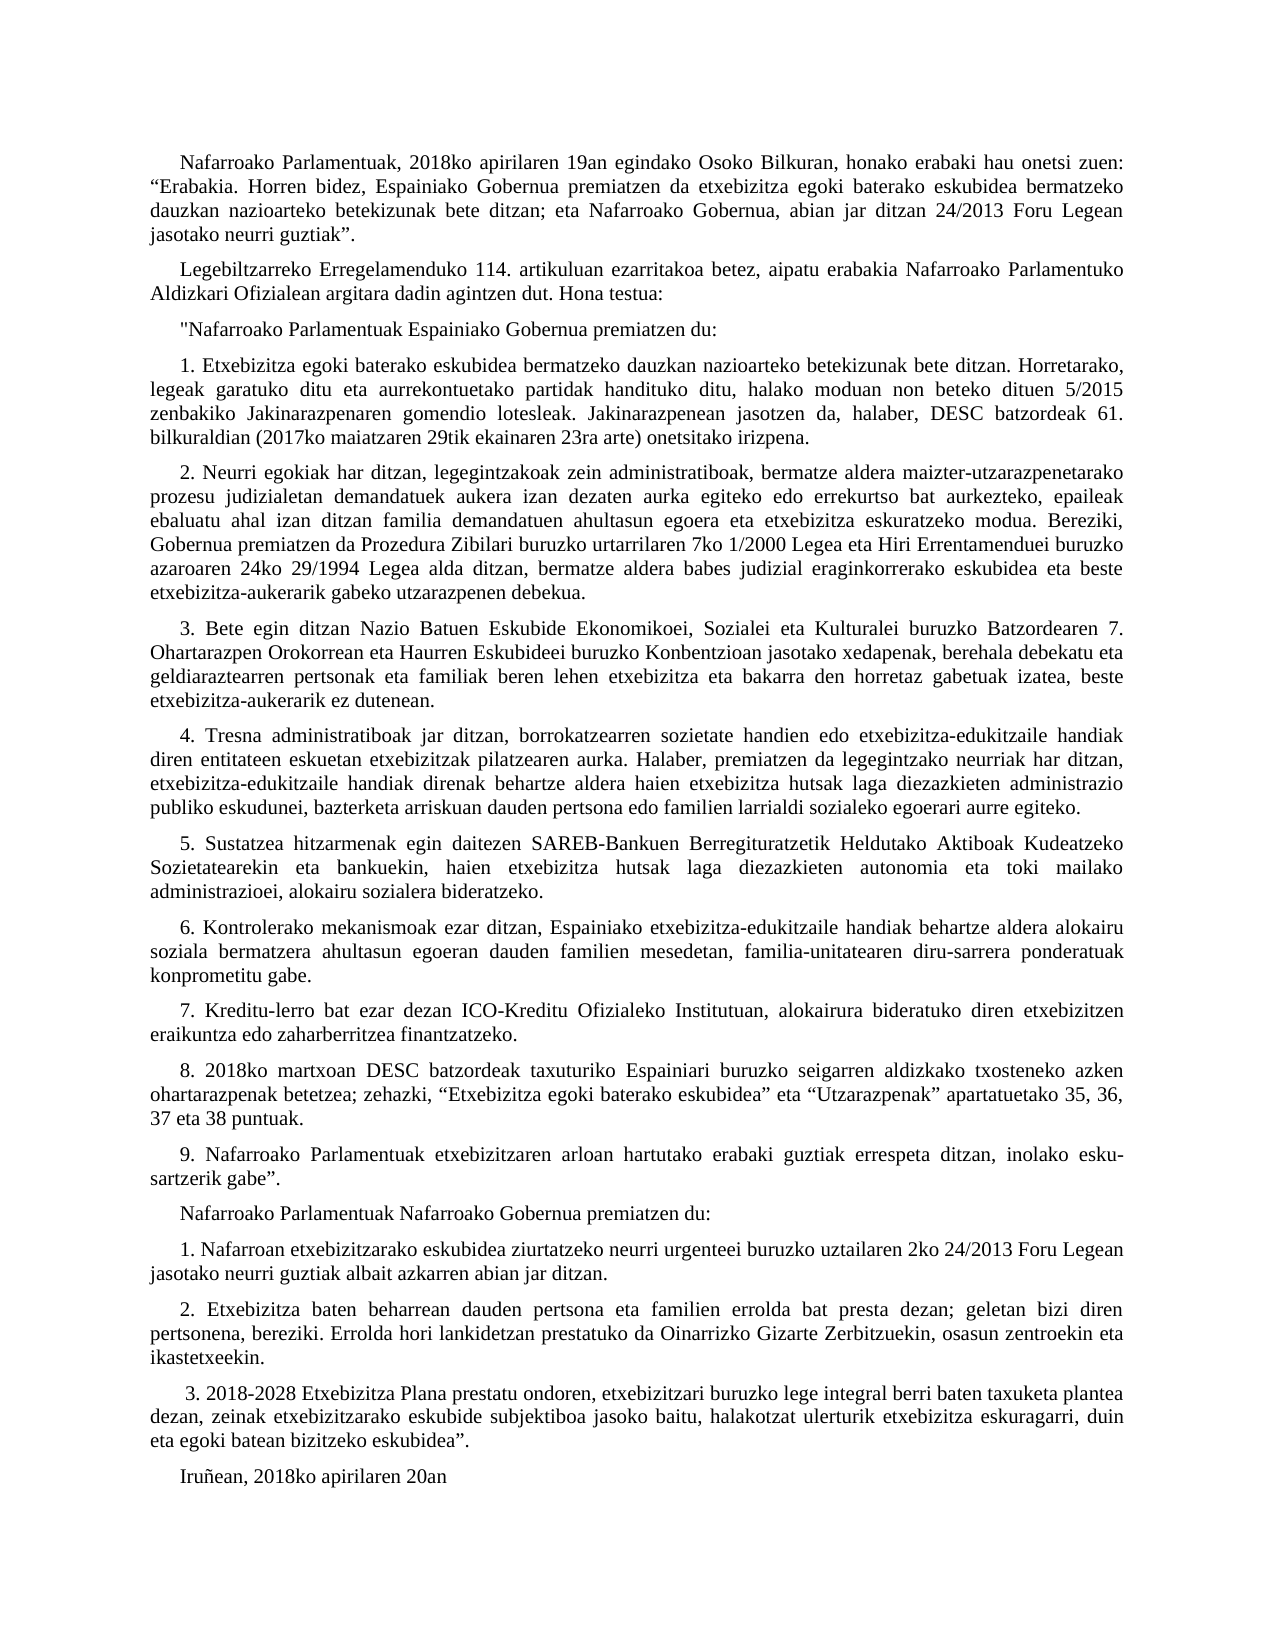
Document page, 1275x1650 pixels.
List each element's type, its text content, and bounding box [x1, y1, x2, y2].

text 6. Kontrolerako mekanismoak ezar ditzan, Espainiako etxebizitza-edukitzaile handiak behartze aldera alokairu soziala bermatzera ahultasun egoeran dauden familien mesedetan, familia-unitatearen diru-sarrera ponderatuak konprometitu gabe. [150, 915, 1125, 987]
text 2. Etxebizitza baten beharrean dauden pertsona eta familien errolda bat presta dezan; geletan bizi diren pertsonena, bereziki. Errolda hori lankidetzan prestatuko da Oinarrizko Gizarte Zerbitzuekin, osasun zentroekin eta ikastetxeekin. [150, 1297, 1125, 1369]
text 2. Neurri egokiak har ditzan, legegintzakoak zein administratiboak, bermatze aldera maizter-utzarazpenetarako prozesu judizialetan demandatuek aukera izan dezaten aurka egiteko edo errekurtso bat aurkezteko, epaileak ebaluatu ahal izan ditzan familia demandatuen ahultasun egoera eta etxebizitza eskuratzeko modua. Bereziki, Gobernua premiatzen da Prozedura Zibilari buruzko urtarrilaren 7ko 1/2000 Legea eta Hiri Errentamenduei buruzko azaroaren 24ko 29/1994 Legea alda ditzan, bermatze aldera babes judizial eraginkorrerako eskubidea eta beste etxebizitza-aukerarik gabeko utzarazpenen debekua. [150, 461, 1125, 604]
text Nafarroako Parlamentuak, 2018ko apirilaren 19an egindako Osoko Bilkuran, honako erabaki hau onetsi zuen: “Erabakia. Horren bidez, Espainiako Gobernua premiatzen da etxebizitza egoki baterako eskubidea bermatzeko dauzkan nazioarteko betekizunak bete ditzan; eta Nafarroako Gobernua, abian jar ditzan 24/2013 Foru Legean jasotako neurri guztiak”. [150, 150, 1125, 246]
text 3. Bete egin ditzan Nazio Batuen Eskubide Ekonomikoei, Sozialei eta Kulturalei buruzko Batzordearen 7. Ohartarazpen Orokorrean eta Haurren Eskubideei buruzko Konbentzioan jasotako xedapenak, berehala debekatu eta geldiaraztearren pertsonak eta familiak beren lehen etxebizitza eta bakarra den horretaz gabetuak izatea, beste etxebizitza-aukerarik ez dutenean. [150, 616, 1125, 712]
text "Nafarroako Parlamentuak Espainiako Gobernua premiatzen du: [150, 317, 1125, 341]
text 9. Nafarroako Parlamentuak etxebizitzaren arloan hartutako erabaki guztiak errespeta ditzan, inolako esku-sartzerik gabe”. [150, 1142, 1125, 1190]
text 1. Nafarroan etxebizitzarako eskubidea ziurtatzeko neurri urgenteei buruzko uztailaren 2ko 24/2013 Foru Legean jasotako neurri guztiak albait azkarren abian jar ditzan. [150, 1237, 1125, 1285]
text 4. Tresna administratiboak jar ditzan, borrokatzearren sozietate handien edo etxebizitza-edukitzaile handiak diren entitateen eskuetan etxebizitzak pilatzearen aurka. Halaber, premiatzen da legegintzako neurriak har ditzan, etxebizitza-edukitzaile handiak direnak behartze aldera haien etxebizitza hutsak laga diezazkieten administrazio publiko eskudunei, bazterketa arriskuan dauden pertsona edo familien larrialdi sozialeko egoerari aurre egiteko. [150, 724, 1125, 819]
text Nafarroako Parlamentuak Nafarroako Gobernua premiatzen du: [150, 1202, 1125, 1226]
text 5. Sustatzea hitzarmenak egin daitezen SAREB-Bankuen Berregituratzetik Heldutako Aktiboak Kudeatzeko Sozietatearekin eta bankuekin, haien etxebizitza hutsak laga diezazkieten autonomia eta toki mailako administrazioei, alokairu sozialera bideratzeko. [150, 831, 1125, 903]
text Legebiltzarreko Erregelamenduko 114. artikuluan ezarritakoa betez, aipatu erabakia Nafarroako Parlamentuko Aldizkari Ofizialean argitara dadin agintzen dut. Hona testua: [150, 258, 1125, 306]
text 1. Etxebizitza egoki baterako eskubidea bermatzeko dauzkan nazioarteko betekizunak bete ditzan. Horretarako, legeak garatuko ditu eta aurrekontuetako partidak handituko ditu, halako moduan non beteko dituen 5/2015 zenbakiko Jakinarazpenaren gomendio lotesleak. Jakinarazpenean jasotzen da, halaber, DESC batzordeak 61. bilkuraldian (2017ko maiatzaren 29tik ekainaren 23ra arte) onetsitako irizpena. [150, 353, 1125, 449]
text 7. Kreditu-lerro bat ezar dezan ICO-Kreditu Ofizialeko Institutuan, alokairura bideratuko diren etxebizitzen eraikuntza edo zaharberritzea finantzatzeko. [150, 999, 1125, 1047]
text 8. 2018ko martxoan DESC batzordeak taxuturiko Espainiari buruzko seigarren aldizkako txosteneko azken ohartarazpenak betetzea; zehazki, “Etxebizitza egoki baterako eskubidea” eta “Utzarazpenak” apartatuetako 35, 36, 37 eta 38 puntuak. [150, 1058, 1125, 1130]
text 3. 2018-2028 Etxebizitza Plana prestatu ondoren, etxebizitzari buruzko lege integral berri baten taxuketa plantea dezan, zeinak etxebizitzarako eskubide subjektiboa jasoko baitu, halakotzat ulerturik etxebizitza eskuragarri, duin eta egoki batean bizitzeko eskubidea”. [150, 1381, 1125, 1453]
text Iruñean, 2018ko apirilaren 20an [150, 1464, 1125, 1488]
